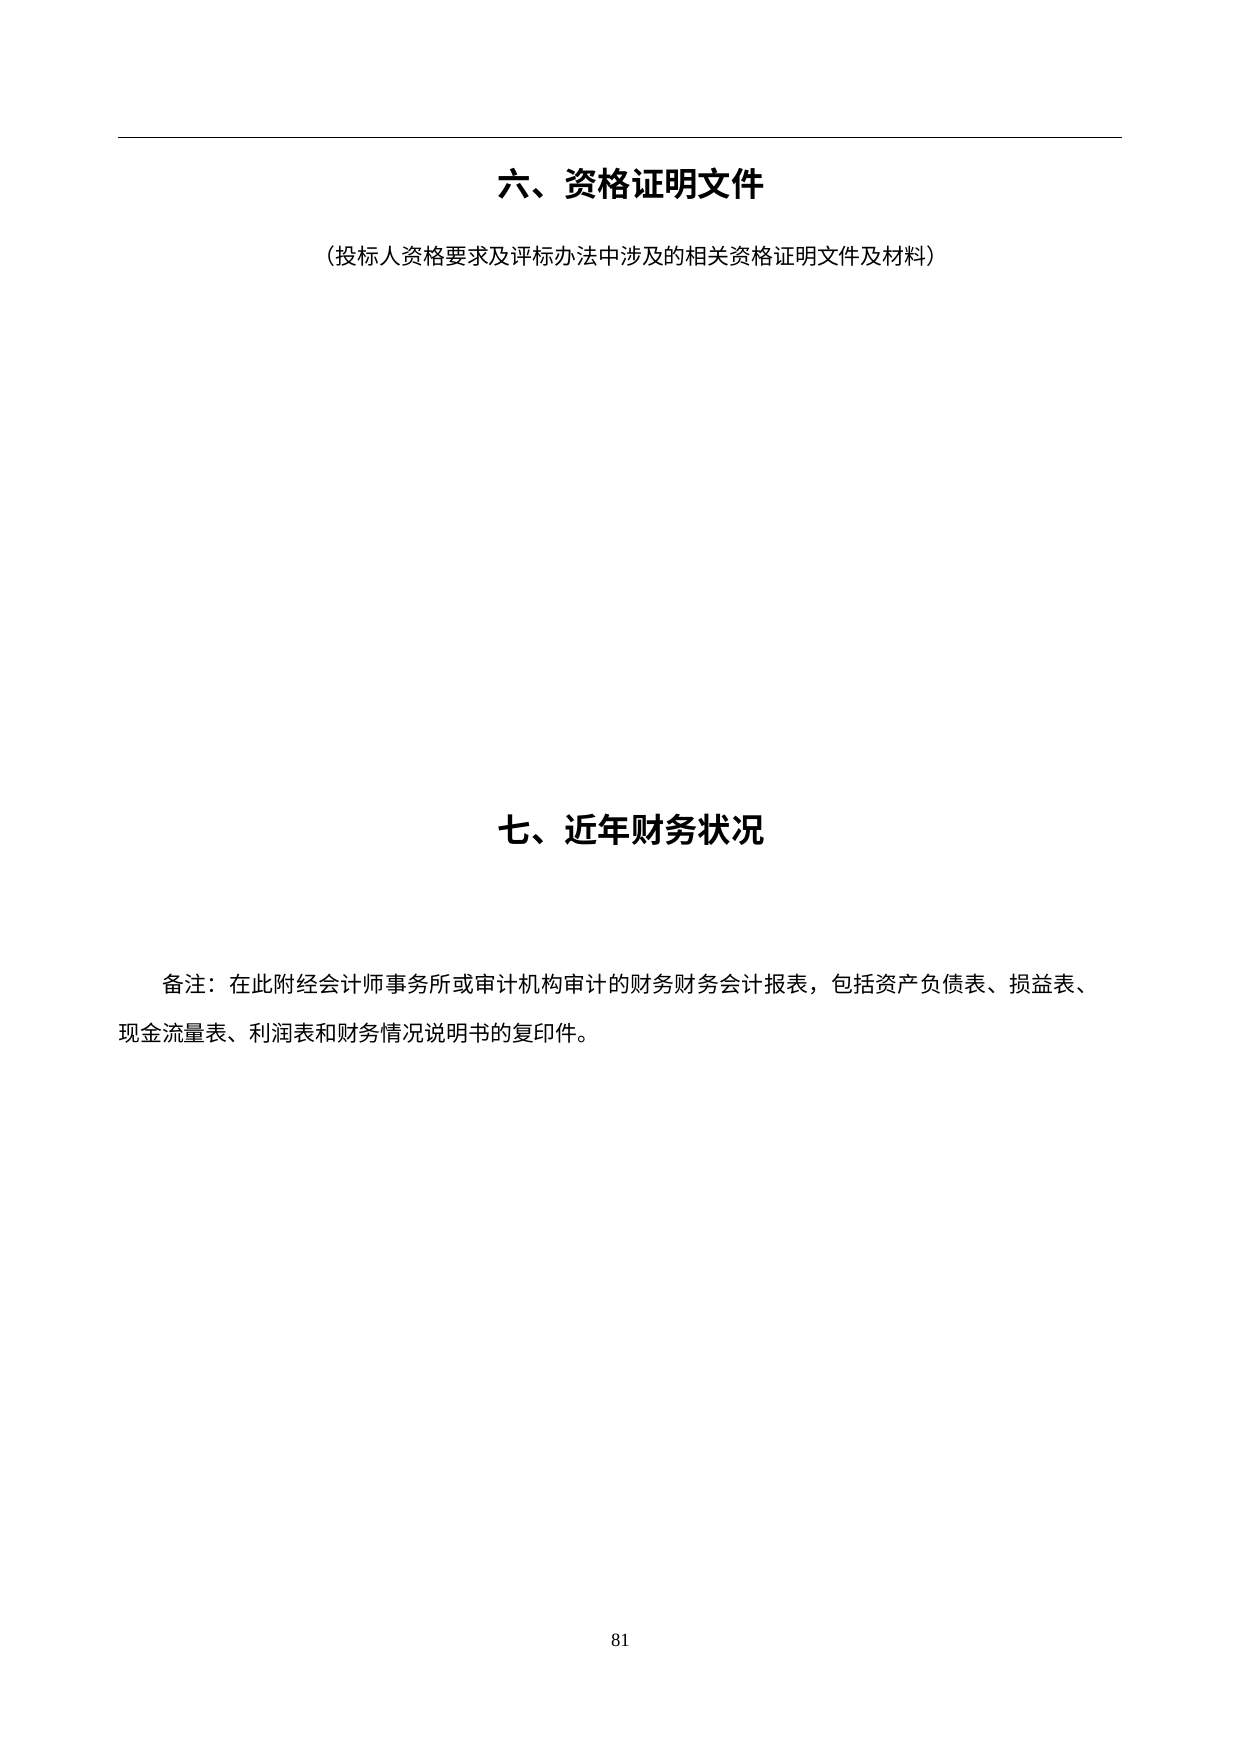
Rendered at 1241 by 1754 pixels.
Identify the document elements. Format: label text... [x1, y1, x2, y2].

text 备注：在此附经会计师事务所或审计机构审计的财务财务会计报表，包括资产负债表、损益表、现金流量表、利润表和财务情况说明书的复印件。 [118, 967, 1100, 1048]
text 六、资格证明文件 [118, 150, 1100, 215]
text 七、近年财务状况 [118, 796, 1100, 861]
text （投标人资格要求及评标办法中涉及的相关资格证明文件及材料） [118, 239, 1100, 271]
